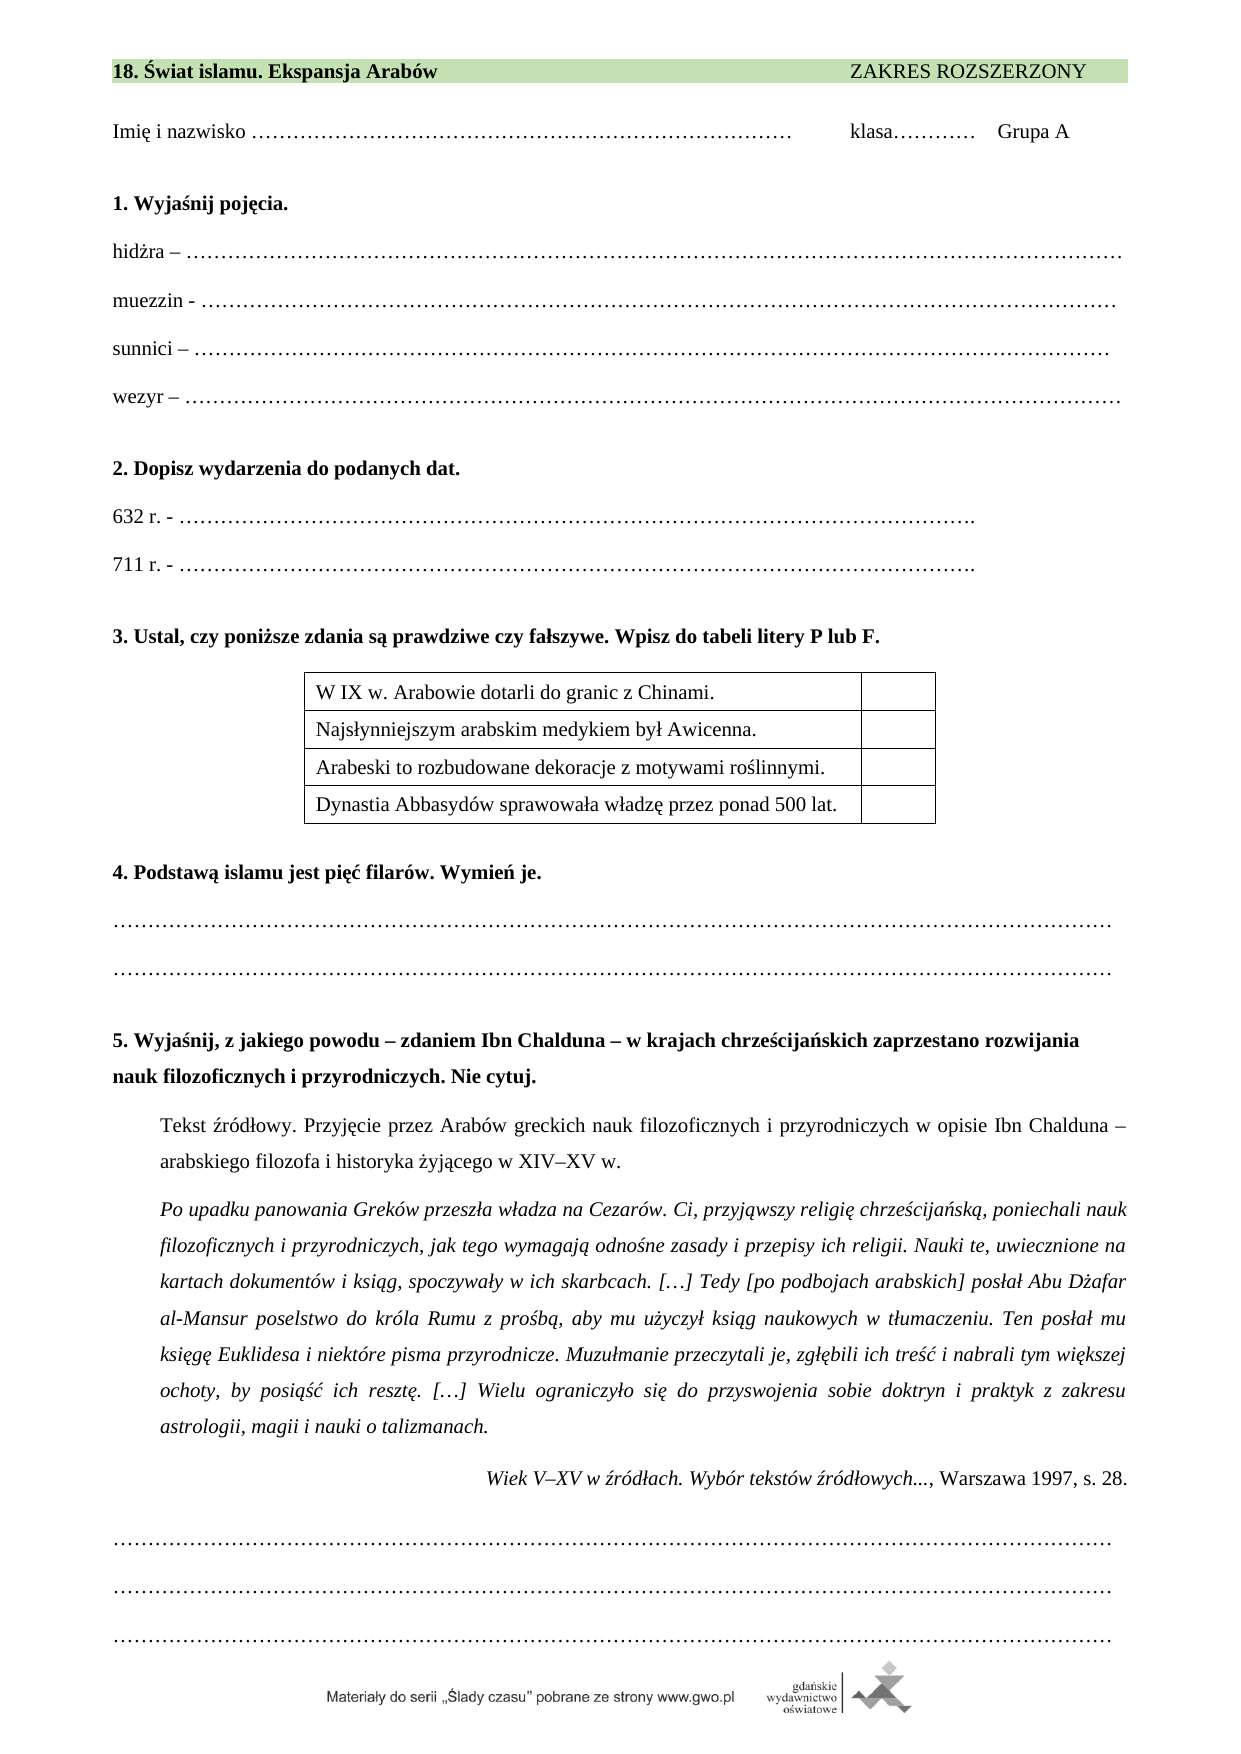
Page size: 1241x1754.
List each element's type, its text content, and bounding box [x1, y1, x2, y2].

table_cell Dynastia Abbasydów sprawowała władzę przez ponad 500 lat. [305, 786, 861, 823]
text Po upadku panowania Greków przeszła władza na Cezarów. Ci, przyjąwszy religię chrześcijańską, poniechali nauk filozoficznych i przyrodniczych, jak tego wymagają odnośne zasady i przepisy ich religii. Nauki te, uwiecznione na kartach dokumentów i ksiąg, spoczywały w ich skarbcach. […] Tedy [po podbojach arabskich] posłał Abu Dżafar al-Mansur poselstwo do króla Rumu z prośbą, aby mu użyczył ksiąg naukowych w tłumaczeniu. Ten posłał mu księgę Euklidesa i niektóre pisma przyrodnicze. Muzułmanie przeczytali je, zgłębili ich treść i nabrali tym większej ochoty, by posiąść ich resztę. […] Wielu ograniczyło się do przyswojenia sobie doktryn i praktyk z zakresu astrologii, magii i nauki o talizmanach. [160, 1197, 1128, 1438]
text ……………………………………………………………………………………………………………………………… [112, 1623, 1128, 1647]
table_cell [862, 749, 935, 785]
text ……………………………………………………………………………………………………………………………… [112, 908, 1128, 932]
text ……………………………………………………………………………………………………………………………… [112, 1526, 1128, 1550]
text ……………………………………………………………………………………………………………………………… [112, 1574, 1128, 1598]
text wezyr – ……………………………………………………………………………………………………………………… [112, 384, 1128, 408]
text 3. Ustal, czy poniższe zdania są prawdziwe czy fałszywe. Wpisz do tabeli litery P lub F. [112, 624, 1128, 648]
text 4. Podstawą islamu jest pięć filarów. Wymień je. [112, 860, 1128, 884]
text 2. Dopisz wydarzenia do podanych dat. [112, 456, 1128, 480]
table_cell Najsłynniejszym arabskim medykiem był Awicenna. [305, 711, 861, 747]
text Imię i nazwisko …………………………………………………………………… klasa………… Grupa A [112, 119, 1128, 143]
text 18. Świat islamu. Ekspansja Arabów ZAKRES ROZSZERZONY [112, 59, 1128, 83]
table_cell Arabeski to rozbudowane dekoracje z motywami roślinnymi. [305, 749, 861, 785]
text 5. Wyjaśnij, z jakiego powodu – zdaniem Ibn Chalduna – w krajach chrześcijańskich zaprzestano rozwijania nauk filozoficznych i przyrodniczych. Nie cytuj. [112, 1028, 1128, 1088]
text 1. Wyjaśnij pojęcia. [112, 191, 1128, 215]
text Wiek V–XV w źródłach. Wybór tekstów źródłowych..., Warszawa 1997, s. 28. [112, 1466, 1128, 1490]
text muezzin - …………………………………………………………………………………………………………………… [112, 287, 1128, 312]
table_header [862, 673, 935, 710]
text 711 r. - ……………………………………………………………………………………………………. [112, 552, 1128, 576]
table_cell [862, 786, 935, 823]
text 632 r. - ……………………………………………………………………………………………………. [112, 504, 1128, 528]
table_cell [862, 711, 935, 747]
text hidżra – ……………………………………………………………………………………………………………………… [112, 239, 1128, 263]
text Tekst źródłowy. Przyjęcie przez Arabów greckich nauk filozoficznych i przyrodniczych w opisie Ibn Chalduna – arabskiego filozofa i historyka żyjącego w XIV–XV w. [160, 1113, 1128, 1173]
text ……………………………………………………………………………………………………………………………… [112, 956, 1128, 980]
table_header W IX w. Arabowie dotarli do granic z Chinami. [305, 673, 861, 710]
picture [327, 1660, 912, 1713]
text sunnici – …………………………………………………………………………………………………………………… [112, 336, 1128, 360]
